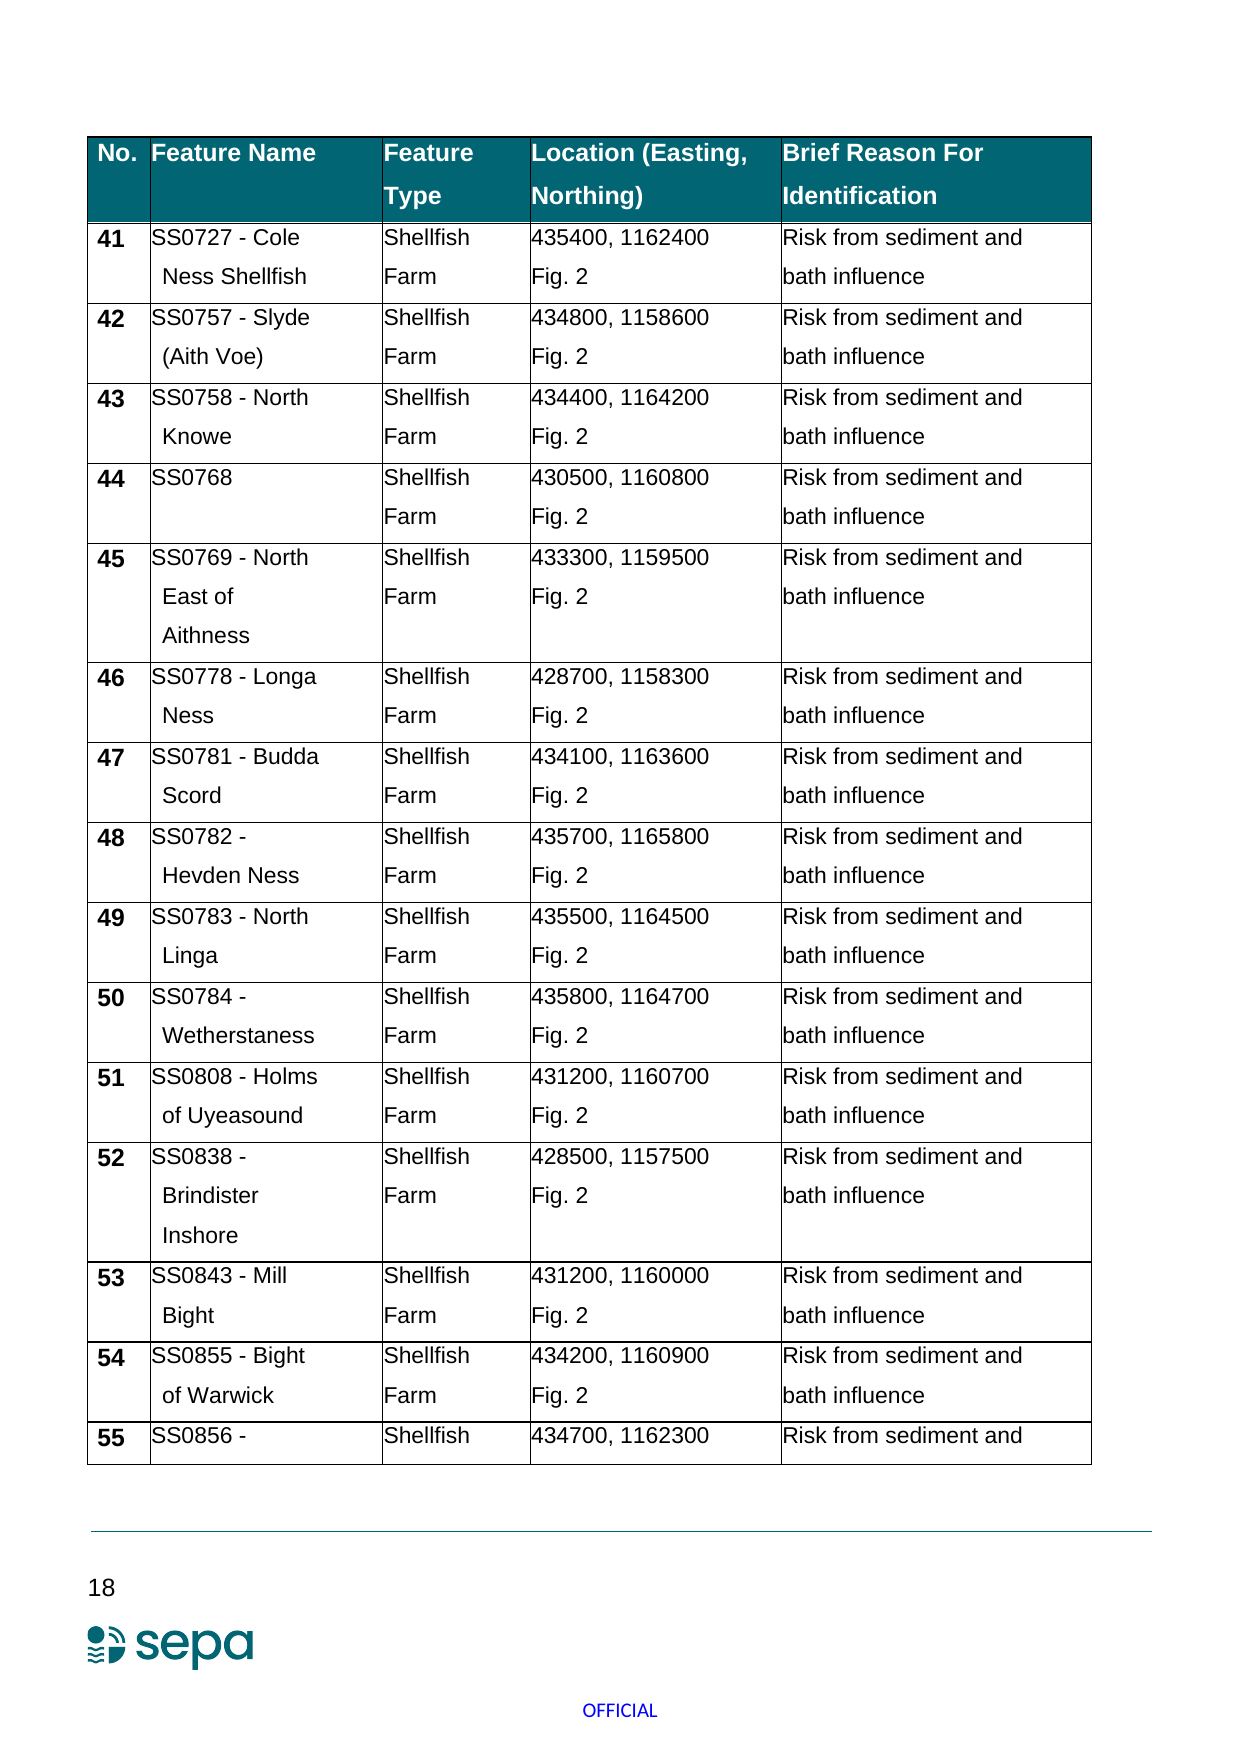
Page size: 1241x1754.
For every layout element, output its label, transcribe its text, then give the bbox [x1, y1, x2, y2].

table_cell Shellfish Farm [383, 464, 530, 542]
table_cell 430500, 1160800 Fig. 2 [531, 464, 781, 542]
table_cell 431200, 1160700 Fig. 2 [531, 1063, 781, 1142]
table_header No. [88, 138, 150, 222]
table_cell 41 [88, 224, 150, 302]
table_cell Shellfish Farm [383, 1343, 530, 1421]
table_cell Risk from sediment and bath influence [782, 823, 1091, 902]
table_cell 435500, 1164500 Fig. 2 [531, 903, 781, 982]
table_cell 428500, 1157500 Fig. 2 [531, 1143, 781, 1261]
table_cell SS0758 - North Knowe [151, 384, 382, 462]
table_cell 44 [88, 464, 150, 542]
table_cell 50 [88, 983, 150, 1062]
table_cell 434400, 1164200 Fig. 2 [531, 384, 781, 462]
table_header Location (Easting, Northing) [531, 138, 781, 222]
table_cell SS0838 - Brindister Inshore [151, 1143, 382, 1261]
table_cell 434700, 1162300 Fig. 2 [531, 1423, 781, 1464]
table_header Brief Reason For Identification [782, 138, 1091, 222]
table_cell 47 [88, 743, 150, 822]
table_cell 435400, 1162400 Fig. 2 [531, 224, 781, 302]
table_cell 54 [88, 1343, 150, 1421]
table_cell Shellfish Farm [383, 224, 530, 302]
table_cell Risk from sediment and bath influence [782, 1423, 1091, 1464]
table_cell SS0784 - Wetherstaness [151, 983, 382, 1062]
table_cell Shellfish Farm [383, 384, 530, 462]
table_cell Risk from sediment and bath influence [782, 1343, 1091, 1421]
table_cell SS0727 - Cole Ness Shellfish [151, 224, 382, 302]
table_cell Risk from sediment and bath influence [782, 224, 1091, 302]
table_cell 42 [88, 304, 150, 382]
table_cell 55 [88, 1423, 150, 1464]
table_cell SS0808 - Holms of Uyeasound [151, 1063, 382, 1142]
table_cell 52 [88, 1143, 150, 1261]
table_cell SS0855 - Bight of Warwick [151, 1343, 382, 1421]
table_cell 48 [88, 823, 150, 902]
table_cell 433300, 1159500 Fig. 2 [531, 544, 781, 662]
table_cell Risk from sediment and bath influence [782, 304, 1091, 382]
table_header Feature Type [383, 138, 530, 222]
table_cell Risk from sediment and bath influence [782, 464, 1091, 542]
table_cell SS0768 [151, 464, 382, 542]
table_cell Risk from sediment and bath influence [782, 544, 1091, 662]
table_cell 43 [88, 384, 150, 462]
table_cell SS0778 - Longa Ness [151, 663, 382, 742]
table_cell 435800, 1164700 Fig. 2 [531, 983, 781, 1062]
table_cell 434100, 1163600 Fig. 2 [531, 743, 781, 822]
table_cell SS0783 - North Linga [151, 903, 382, 982]
table_cell Shellfish Farm [383, 544, 530, 662]
table_cell 45 [88, 544, 150, 662]
table_cell 53 [88, 1263, 150, 1341]
table_cell SS0769 - North East of Aithness [151, 544, 382, 662]
table_cell Risk from sediment and bath influence [782, 743, 1091, 822]
table_cell 434200, 1160900 Fig. 2 [531, 1343, 781, 1421]
table_cell 49 [88, 903, 150, 982]
table_cell Shellfish Farm [383, 1263, 530, 1341]
table_cell 51 [88, 1063, 150, 1142]
table_cell Shellfish Farm [383, 663, 530, 742]
table_cell Shellfish Farm [383, 1143, 530, 1261]
table_cell SS0757 - Slyde (Aith Voe) [151, 304, 382, 382]
table_cell 428700, 1158300 Fig. 2 [531, 663, 781, 742]
table_cell Shellfish Farm [383, 743, 530, 822]
table_cell Shellfish Farm [383, 823, 530, 902]
table_cell SS0843 - Mill Bight [151, 1263, 382, 1341]
table_cell Risk from sediment and bath influence [782, 903, 1091, 982]
picture [87, 1626, 253, 1670]
table_cell 46 [88, 663, 150, 742]
table_cell SS0781 - Budda Scord [151, 743, 382, 822]
table_cell 435700, 1165800 Fig. 2 [531, 823, 781, 902]
table_cell Risk from sediment and bath influence [782, 983, 1091, 1062]
table_cell 431200, 1160000 Fig. 2 [531, 1263, 781, 1341]
table_cell Risk from sediment and bath influence [782, 1143, 1091, 1261]
table_cell Shellfish Farm [383, 1063, 530, 1142]
table_header Feature Name [151, 138, 382, 222]
table_cell Shellfish Farm [383, 983, 530, 1062]
table_cell SS0782 - Hevden Ness [151, 823, 382, 902]
table_cell Risk from sediment and bath influence [782, 384, 1091, 462]
table_cell SS0856 - Houbanster [151, 1423, 382, 1464]
table_cell Shellfish Farm [383, 903, 530, 982]
table_cell Risk from sediment and bath influence [782, 1263, 1091, 1341]
table_cell Risk from sediment and bath influence [782, 1063, 1091, 1142]
table_cell Shellfish Farm [383, 1423, 530, 1464]
table_cell Risk from sediment and bath influence [782, 663, 1091, 742]
table_cell Shellfish Farm [383, 304, 530, 382]
table_cell 434800, 1158600 Fig. 2 [531, 304, 781, 382]
